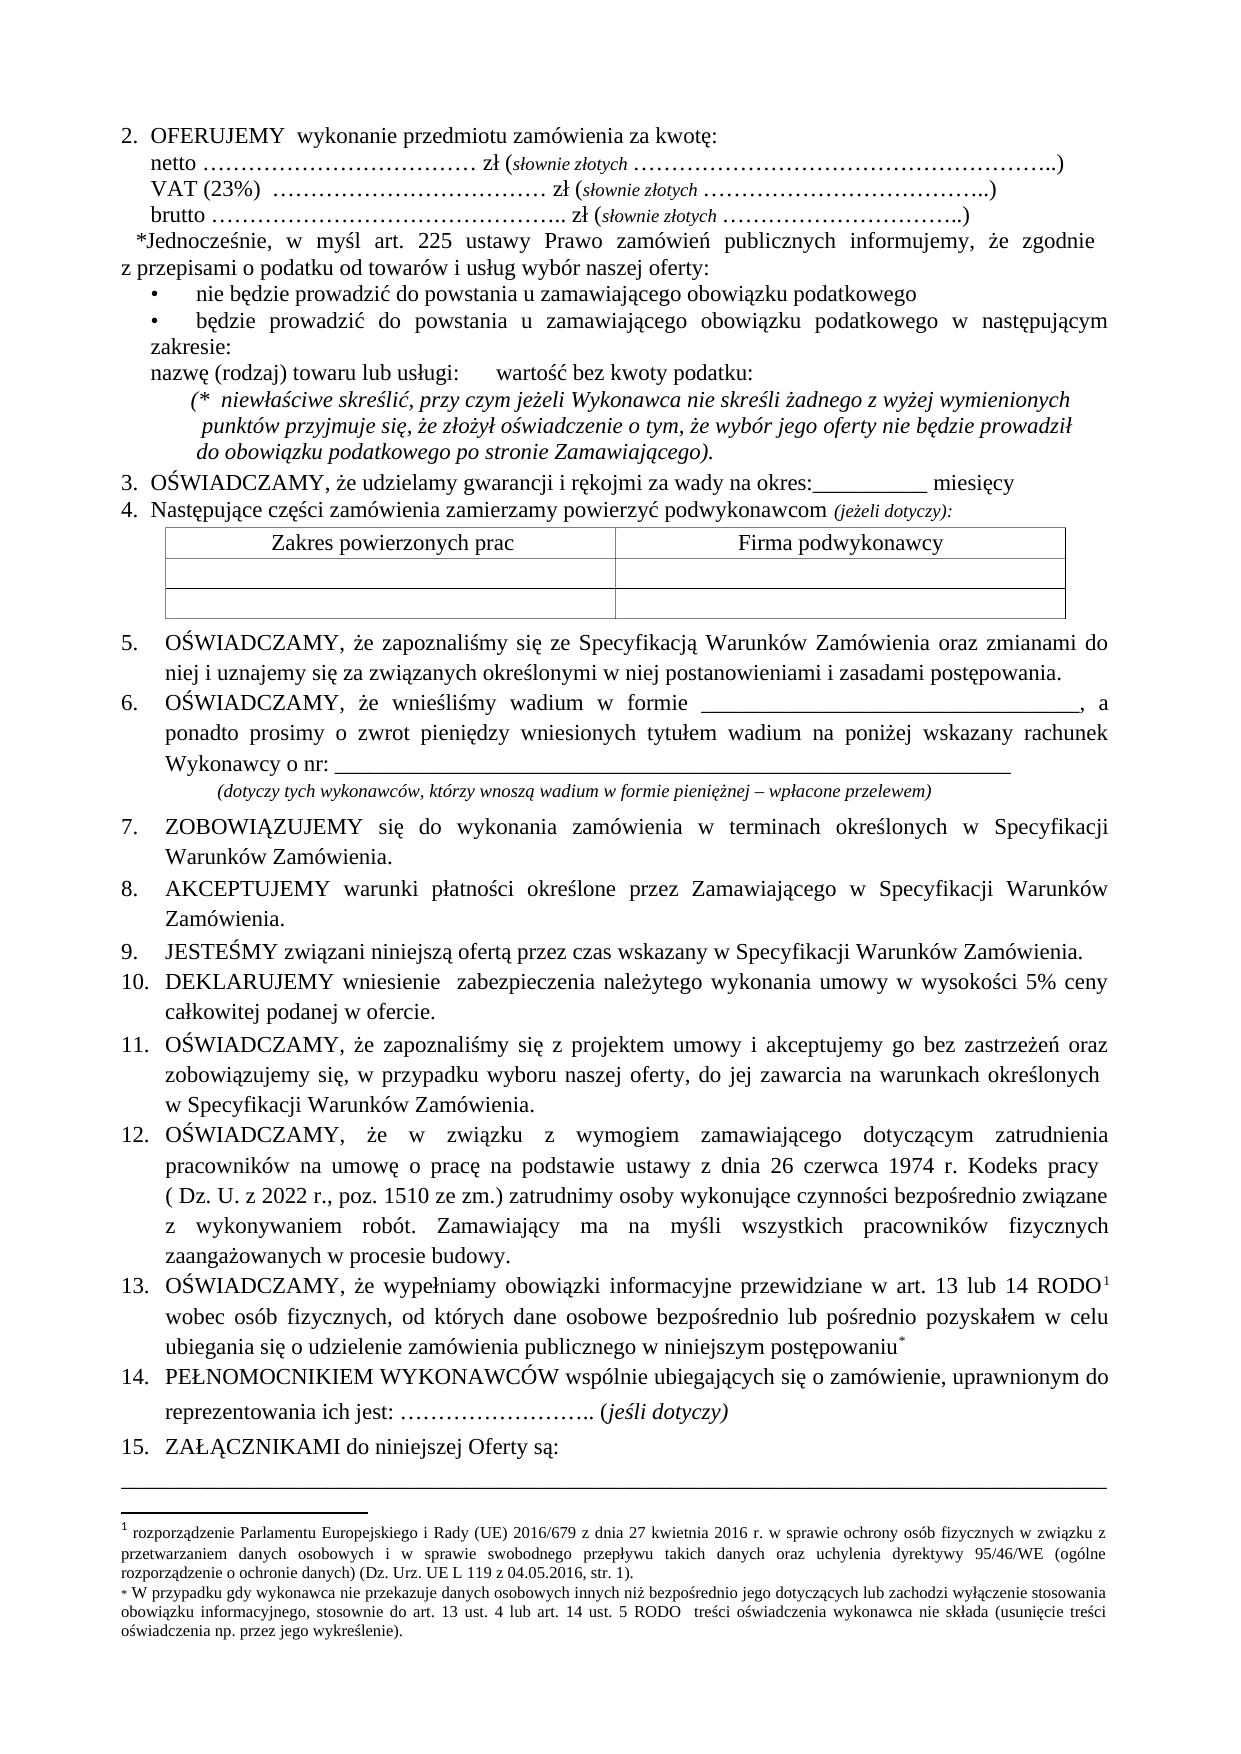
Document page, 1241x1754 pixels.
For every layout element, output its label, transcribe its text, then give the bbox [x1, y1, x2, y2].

text • będzie prowadzić do powstania u zamawiającego obowiązku podatkowego w następującym zakresie: [150, 307, 1110, 359]
list OŚWIADCZAMY, że wnieśliśmy wadium w formie _________________________________, a ponadto prosimy o zwrot pieniędzy wniesionych tytułem wadium na poniżej wskazany rachunek Wykonawcy o nr: ___________________________________________________________ [121, 689, 1110, 776]
text do obowiązku podatkowego po stronie Zamawiającego). [150, 438, 1110, 465]
text nazwę (rodzaj) towaru lub usługi: wartość bez kwoty podatku: [150, 359, 1110, 386]
list OŚWIADCZAMY, że w związku z wymogiem zamawiającego dotyczącym zatrudnienia pracowników na umowę o pracę na podstawie ustawy z dnia 26 czerwca 1974 r. Kodeks pracy ( Dz. U. z 2022 r., poz. 1510 ze zm.) zatrudnimy osoby wykonujące czynności bezpośrednio związane z wykonywaniem robót. Zamawiający ma na myśli wszystkich pracowników fizycznych zaangażowanych w procesie budowy. [121, 1122, 1110, 1269]
list OŚWIADCZAMY, że zapoznaliśmy się z projektem umowy i akceptujemy go bez zastrzeżeń oraz zobowiązujemy się, w przypadku wyboru naszej oferty, do jej zawarcia na warunkach określonych w Specyfikacji Warunków Zamówienia. [121, 1031, 1110, 1117]
list OŚWIADCZAMY, że zapoznaliśmy się ze Specyfikacją Warunków Zamówienia oraz zmianami do niej i uznajemy się za związanych określonymi w niej postanowieniami i zasadami postępowania. [121, 629, 1110, 685]
list OŚWIADCZAMY, że wypełniamy obowiązki informacyjne przewidziane w art. 13 lub 14 RODO wobec osób fizycznych, od których dane osobowe bezpośrednio lub pośrednio pozyskałem w celu ubiegania się o udzielenie zamówienia publicznego w niniejszym postępowaniu* [121, 1273, 1110, 1359]
text • nie będzie prowadzić do powstania u zamawiającego obowiązku podatkowego [150, 280, 1110, 307]
list JESTEŚMY związani niniejszą ofertą przez czas wskazany w Specyfikacji Warunków Zamówienia. [121, 938, 1110, 964]
text punktów przyjmuje się, że złożył oświadczenie o tym, że wybór jego oferty nie będzie prowadził [150, 412, 1110, 438]
text (* niewłaściwe skreślić, przy czym jeżeli Wykonawca nie skreśli żadnego z wyżej wymienionych [150, 386, 1110, 412]
text VAT (23%) ……………………………… zł (słownie złotych ………………………………..) [150, 175, 1110, 201]
list OFERUJEMY wykonanie przedmiotu zamówienia za kwotę: [121, 122, 1110, 148]
text Zakres powierzonych prac Firma podwykonawcy [271, 528, 1110, 555]
text *Jednocześnie, w myśl art. 225 ustawy Prawo zamówień publicznych informujemy, że zgodnie z przepisami o podatku od towarów i usług wybór naszej oferty: [121, 228, 1110, 280]
picture [163, 525, 1068, 621]
list ZOBOWIĄZUJEMY się do wykonania zamówienia w terminach określonych w Specyfikacji Warunków Zamówienia. [121, 813, 1110, 869]
list AKCEPTUJEMY warunki płatności określone przez Zamawiającego w Specyfikacji Warunków Zamówienia. [121, 875, 1110, 932]
list ZAŁĄCZNIKAMI do niniejszej Oferty są: [121, 1433, 1110, 1459]
list DEKLARUJEMY wniesienie zabezpieczenia należytego wykonania umowy w wysokości 5% ceny całkowitej podanej w ofercie. [121, 968, 1110, 1025]
text (dotyczy tych wykonawców, którzy wnoszą wadium w formie pieniężnej – wpłacone przelewem) [217, 780, 1110, 801]
list PEŁNOMOCNIKIEM WYKONAWCÓW wspólnie ubiegających się o zamówienie, uprawnionym do reprezentowania ich jest: …………………….. (jeśli dotyczy) [121, 1363, 1110, 1424]
list OŚWIADCZAMY, że udzielamy gwarancji i rękojmi za wady na okres:__________ miesięcy [121, 469, 1110, 496]
text netto ……………………………… zł (słownie złotych ………………………………………………..) [150, 148, 1110, 175]
list Następujące części zamówienia zamierzamy powierzyć podwykonawcom (jeżeli dotyczy): [121, 496, 1110, 522]
text ______________________________________________________________________________________ [121, 1465, 1110, 1492]
text brutto ……………………………………….. zł (słownie złotych …………………………..) [150, 201, 1110, 228]
